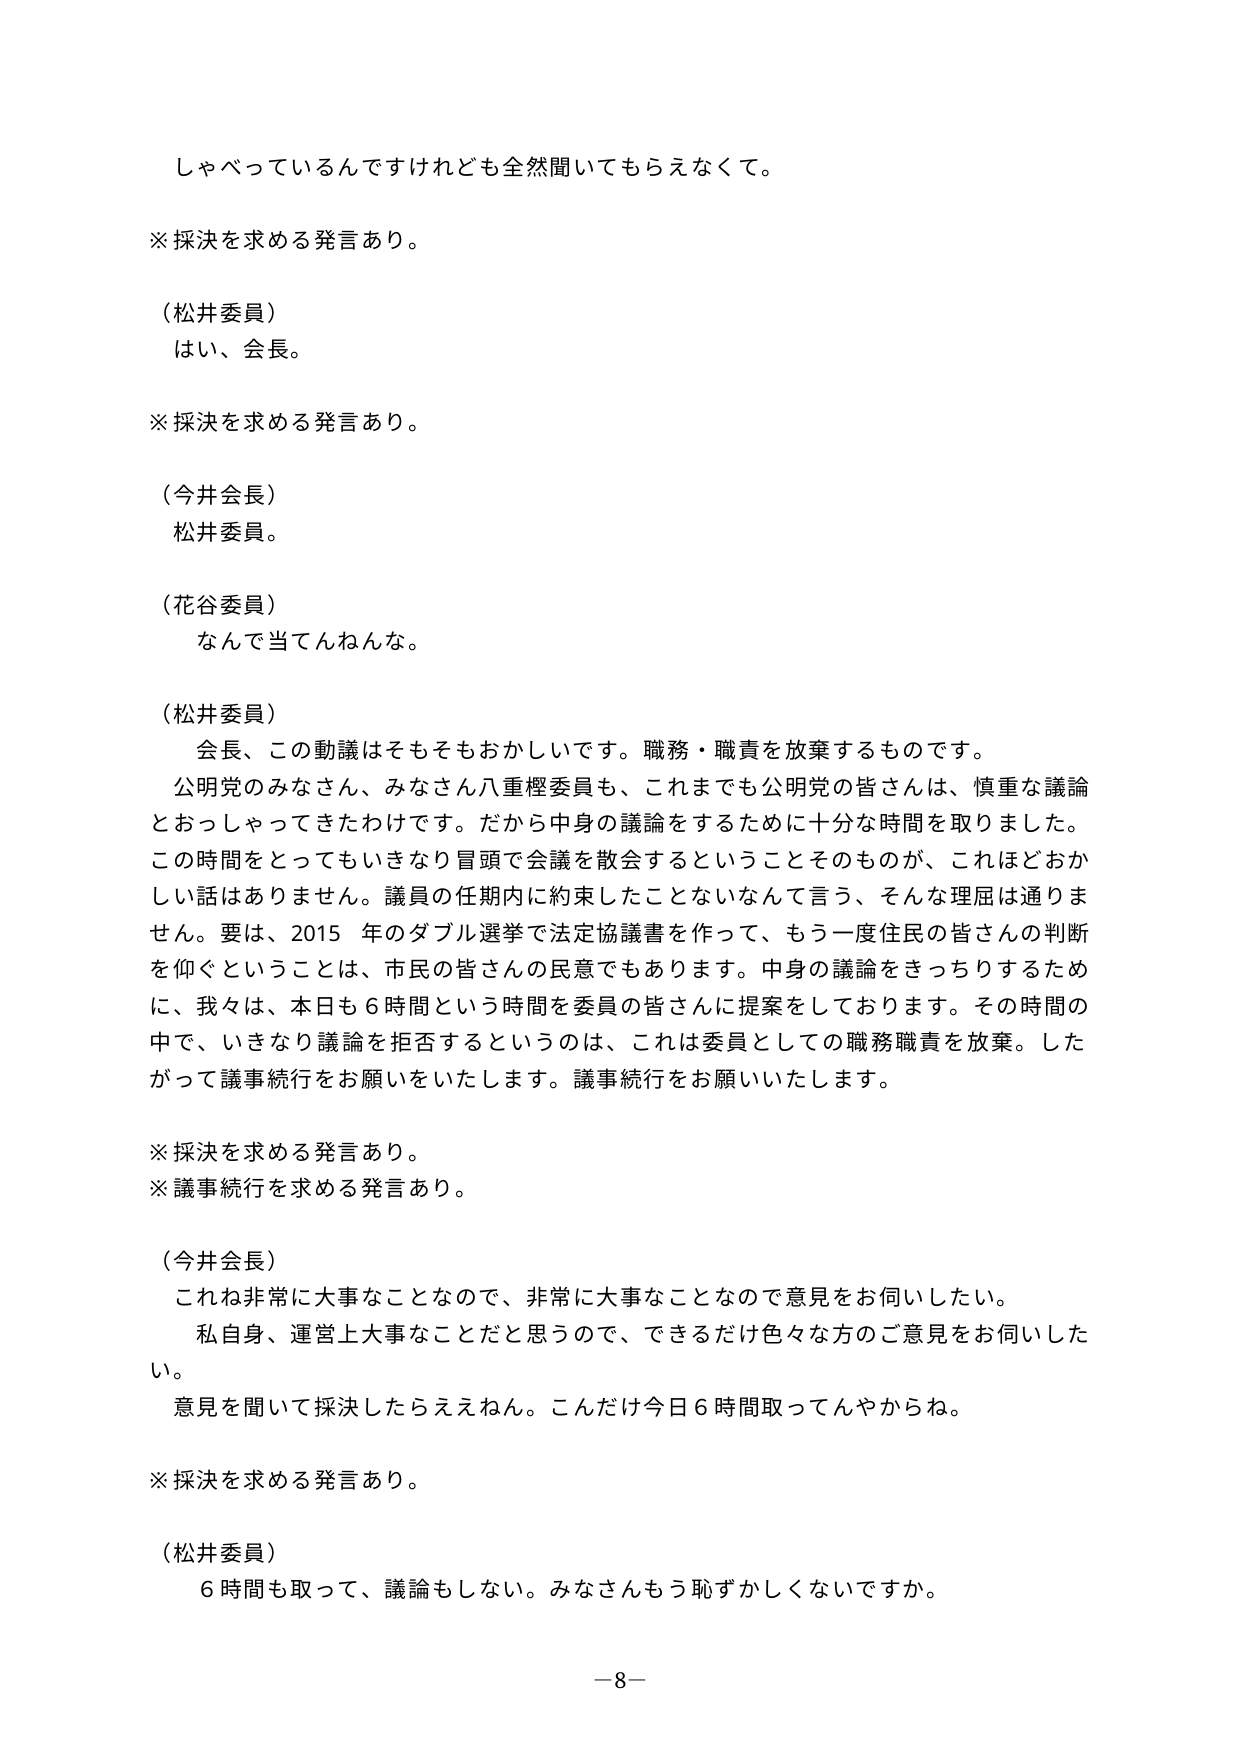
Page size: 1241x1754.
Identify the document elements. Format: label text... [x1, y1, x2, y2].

text ６時間も取って、議論もしない。みなさんもう恥ずかしくないですか。 [149, 1570, 1091, 1606]
text （松井委員） [149, 695, 1091, 731]
text ※採決を求める発言あり。 [149, 1132, 1091, 1169]
text （今井会長） [149, 476, 1091, 512]
text 公明党のみなさん、みなさん八重樫委員も、これまでも公明党の皆さんは、慎重な議論とおっしゃってきたわけです。だから中身の議論をするために十分な時間を取りました。この時間をとってもいきなり冒頭で会議を散会するということそのものが、これほどおかしい話はありません。議員の任期内に約束したことないなんて言う、そんな理屈は通りません。要は、2015年のダブル選挙で法定協議書を作って、もう一度住民の皆さんの判断を仰ぐということは、市民の皆さんの民意でもあります。中身の議論をきっちりするために、我々は、本日も６時間という時間を委員の皆さんに提案をしております。その時間の中で、いきなり議論を拒否するというのは、これは委員としての職務職責を放棄。したがって議事続行をお願いをいたします。議事続行をお願いいたします。 [149, 768, 1091, 1096]
text ※議事続行を求める発言あり。 [149, 1169, 1091, 1205]
text （松井委員） [149, 1533, 1091, 1570]
text （松井委員） [149, 294, 1091, 330]
text ※採決を求める発言あり。 [149, 1460, 1091, 1497]
text はい、会長。 [149, 330, 1091, 367]
text （今井会長） [149, 1242, 1091, 1278]
text ※採決を求める発言あり。 [149, 403, 1091, 439]
text 私自身、運営上大事なことだと思うので、できるだけ色々な方のご意見をお伺いしたい。 [149, 1314, 1091, 1387]
text なんで当てんねんな。 [149, 622, 1091, 658]
text 松井委員。 [149, 512, 1091, 549]
text 意見を聞いて採決したらええねん。こんだけ今日６時間取ってんやからね。 [149, 1387, 1091, 1424]
text （花谷委員） [149, 585, 1091, 622]
text ※採決を求める発言あり。 [149, 221, 1091, 257]
text これね非常に大事なことなので、非常に大事なことなので意見をお伺いしたい。 [149, 1278, 1091, 1314]
text しゃべっているんですけれども全然聞いてもらえなくて。 [149, 148, 1091, 184]
text 会長、この動議はそもそもおかしいです。職務・職責を放棄するものです。 [149, 731, 1091, 768]
